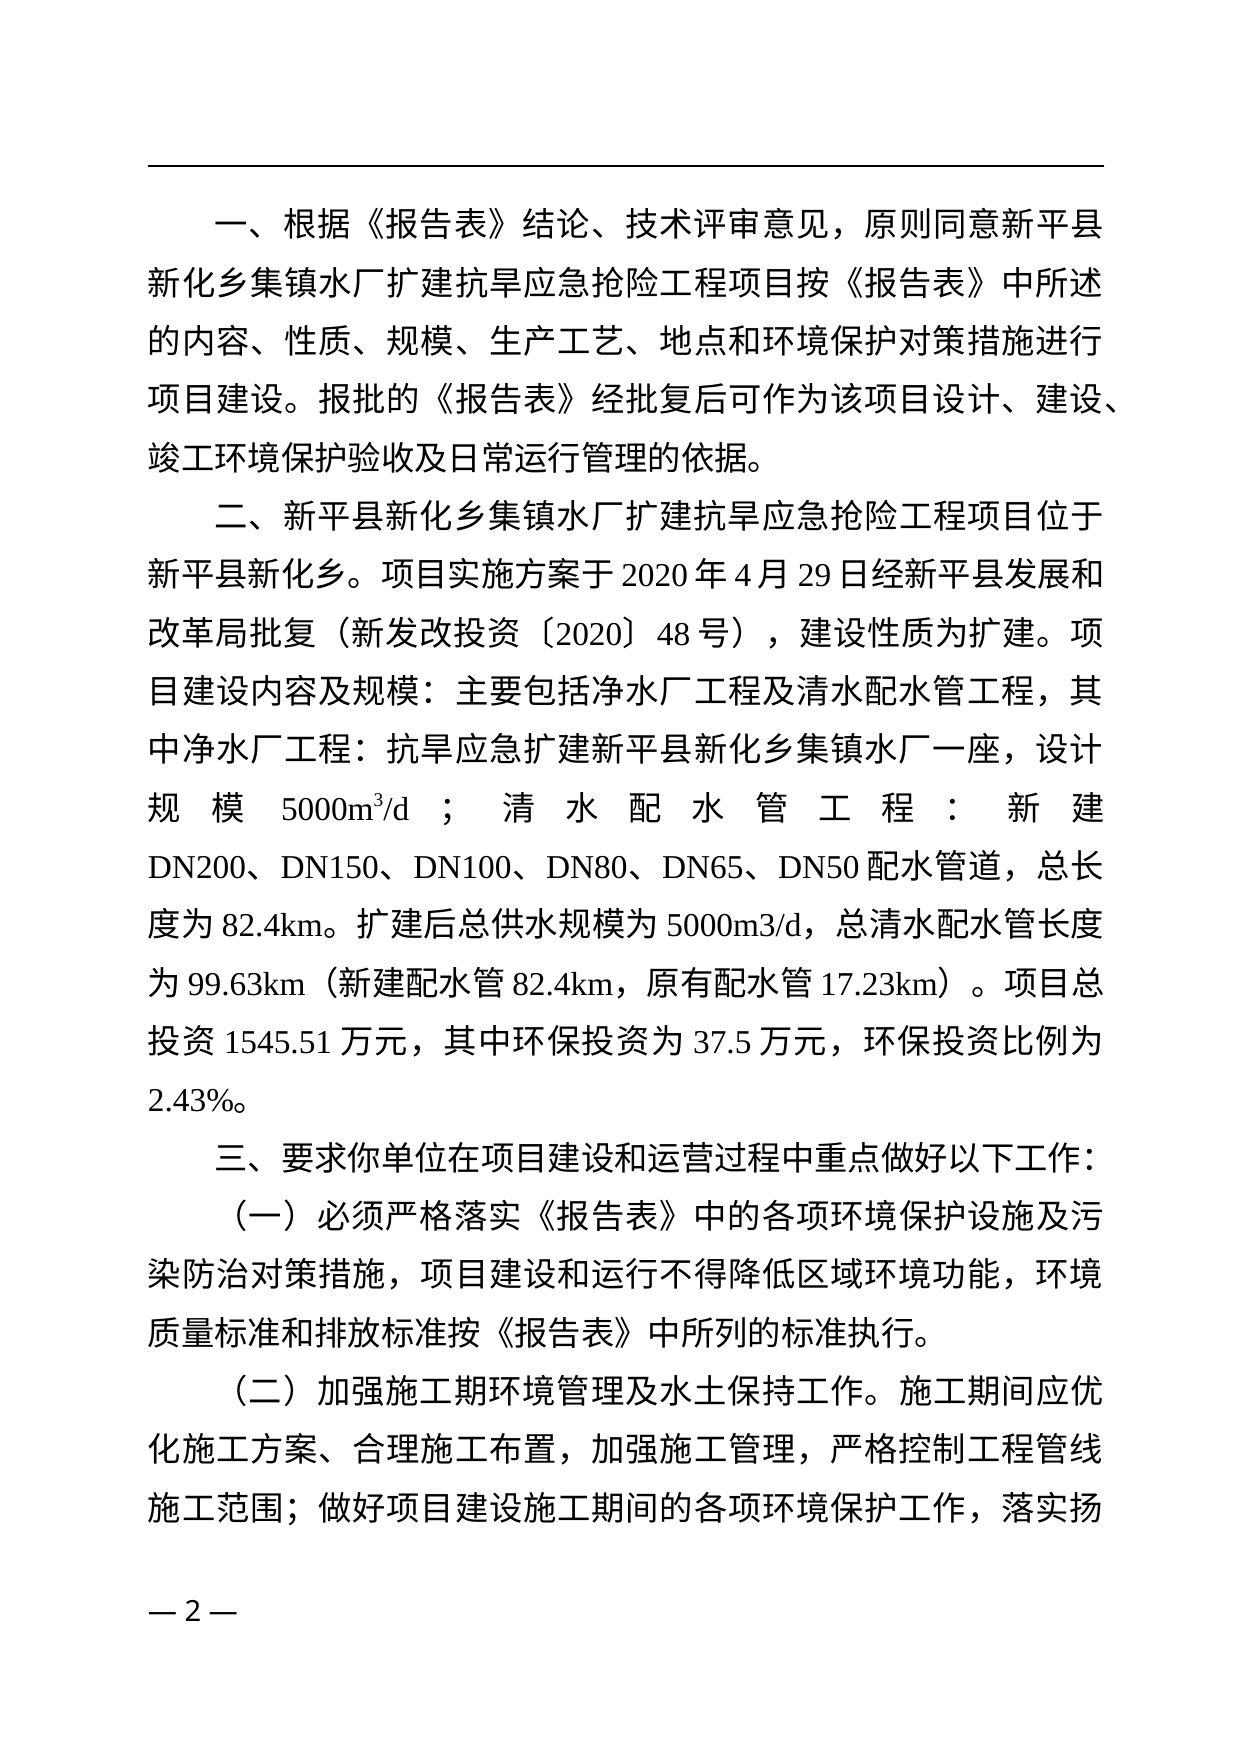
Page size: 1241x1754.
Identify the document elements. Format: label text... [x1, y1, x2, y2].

text 三、要求你单位在项目建设和运营过程中重点做好以下工作： [148, 1123, 1104, 1182]
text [148, 1357, 1104, 1532]
text 二、新平县新化乡集镇水厂扩建抗旱应急抢险工程项目位于新平县新化乡。项目实施方案于2020年4月29日经新平县发展和改革局批复（新发改投资〔2020〕48号），建设性质为扩建。项目建设内容及规模：主要包括净水厂工程及清水配水管工程，其中净水厂工程：抗旱应急扩建新平县新化乡集镇水厂一座，设计规模5000m3/d；清水配水管工程：新建DN200、DN150、DN100、DN80、DN65、DN50配水管道，总长度为82.4km。扩建后总供水规模为5000m3/d，总清水配水管长度为99.63km（新建配水管82.4km，原有配水管17.23km）。项目总投资1545.51万元，其中环保投资为37.5万元，环保投资比例为2.43%。 [148, 482, 1104, 1123]
text 一、根据《报告表》结论、技术评审意见，原则同意新平县新化乡集镇水厂扩建抗旱应急抢险工程项目按《报告表》中所述的内容、性质、规模、生产工艺、地点和环境保护对策措施进行项目建设。报批的《报告表》经批复后可作为该项目设计、建设、竣工环境保护验收及日常运行管理的依据。 [148, 190, 1104, 482]
text （一）必须严格落实《报告表》中的各项环境保护设施及污染防治对策措施，项目建设和运行不得降低区域环境功能，环境质量标准和排放标准按《报告表》中所列的标准执行。 [148, 1182, 1104, 1357]
